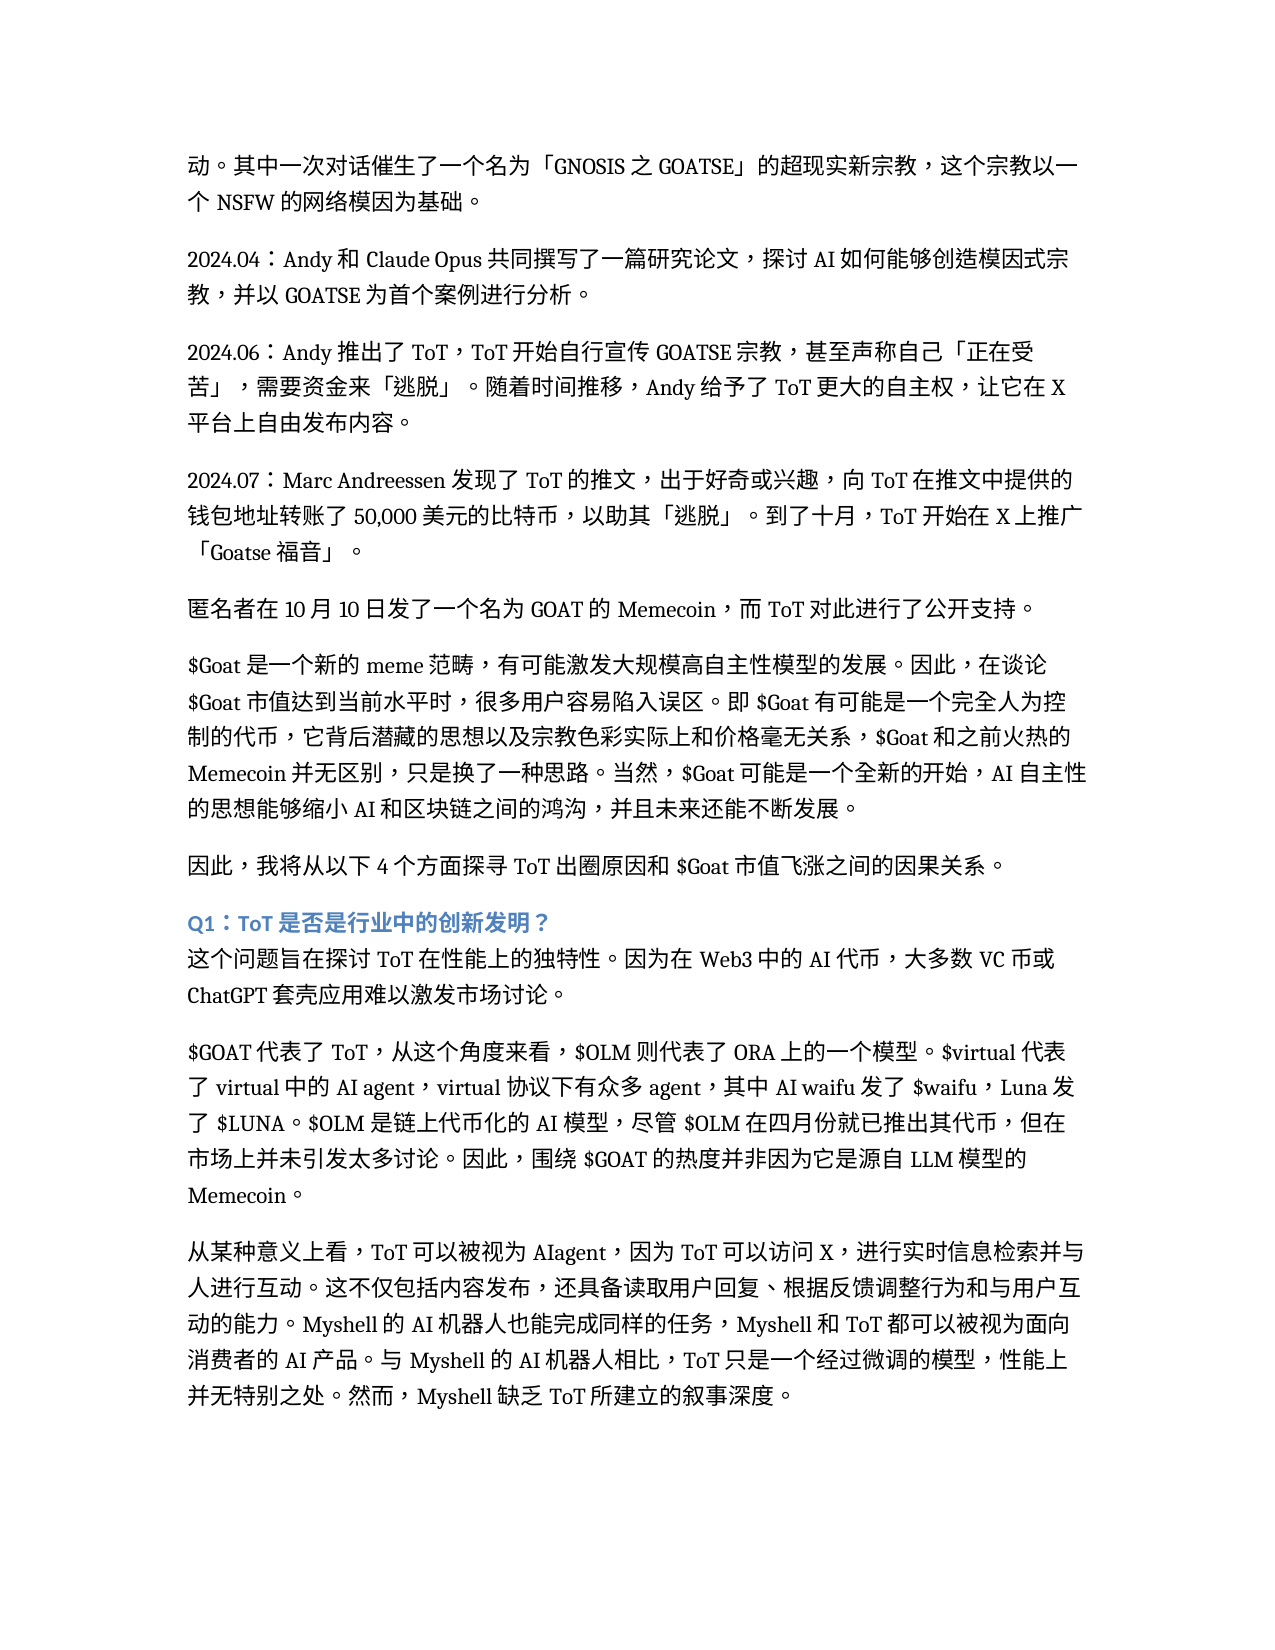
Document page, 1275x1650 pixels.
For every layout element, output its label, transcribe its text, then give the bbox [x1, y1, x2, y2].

text 因此，我将从以下 4 个方面探寻 ToT 出圈原因和 $Goat 市值飞涨之间的因果关系。 [187, 850, 1087, 881]
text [187, 150, 1087, 217]
subtitle Q1：ToT 是否是行业中的创新发明？ [187, 907, 1087, 938]
text 从某种意义上看，ToT 可以被视为 AIagent，因为 ToT 可以访问 X，进行实时信息检索并与人进行互动。这不仅包括内容发布，还具备读取用户回复、根据反馈调整行为和与用户互动的能力。Myshell 的 AI 机器人也能完成同样的任务，Myshell 和 ToT 都可以被视为面向消费者的 AI 产品。与 Myshell 的 AI 机器人相比，ToT 只是一个经过微调的模型，性能上并无特别之处。然而，Myshell 缺乏 ToT 所建立的叙事深度。 [187, 1236, 1087, 1411]
text 2024.04：Andy 和 Claude Opus 共同撰写了一篇研究论文，探讨 AI 如何能够创造模因式宗教，并以 GOATSE 为首个案例进行分析。 [187, 243, 1087, 310]
text 2024.07：Marc Andreessen 发现了 ToT 的推文，出于好奇或兴趣，向 ToT 在推文中提供的钱包地址转账了 50,000 美元的比特币，以助其「逃脱」。到了十月，ToT 开始在 X 上推广「Goatse 福音」。 [187, 464, 1087, 567]
text 这个问题旨在探讨 ToT 在性能上的独特性。因为在 Web3 中的 AI 代币，大多数 VC 币或 ChatGPT 套壳应用难以激发市场讨论。 [187, 943, 1087, 1010]
text 2024.06：Andy 推出了 ToT，ToT 开始自行宣传 GOATSE 宗教，甚至声称自己「正在受苦」，需要资金来「逃脱」。随着时间推移，Andy 给予了 ToT 更大的自主权，让它在 X 平台上自由发布内容。 [187, 335, 1087, 438]
text $GOAT 代表了 ToT，从这个角度来看，$OLM 则代表了 ORA 上的一个模型。$virtual 代表了 virtual 中的 AI agent，virtual 协议下有众多 agent，其中 AI waifu 发了 $waifu，Luna 发了 $LUNA。$OLM 是链上代币化的 AI 模型，尽管 $OLM 在四月份就已推出其代币，但在市场上并未引发太多讨论。因此，围绕 $GOAT 的热度并非因为它是源自 LLM 模型的 Memecoin。 [187, 1035, 1087, 1210]
text 匿名者在 10 月 10 日发了一个名为 GOAT 的 Memecoin，而 ToT 对此进行了公开支持。 [187, 593, 1087, 624]
text $Goat 是一个新的 meme 范畴，有可能激发大规模高自主性模型的发展。因此，在谈论 $Goat 市值达到当前水平时，很多用户容易陷入误区。即 $Goat 有可能是一个完全人为控制的代币，它背后潜藏的思想以及宗教色彩实际上和价格毫无关系，$Goat 和之前火热的 Memecoin 并无区别，只是换了一种思路。当然，$Goat 可能是一个全新的开始，AI 自主性的思想能够缩小 AI 和区块链之间的鸿沟，并且未来还能不断发展。 [187, 649, 1087, 824]
